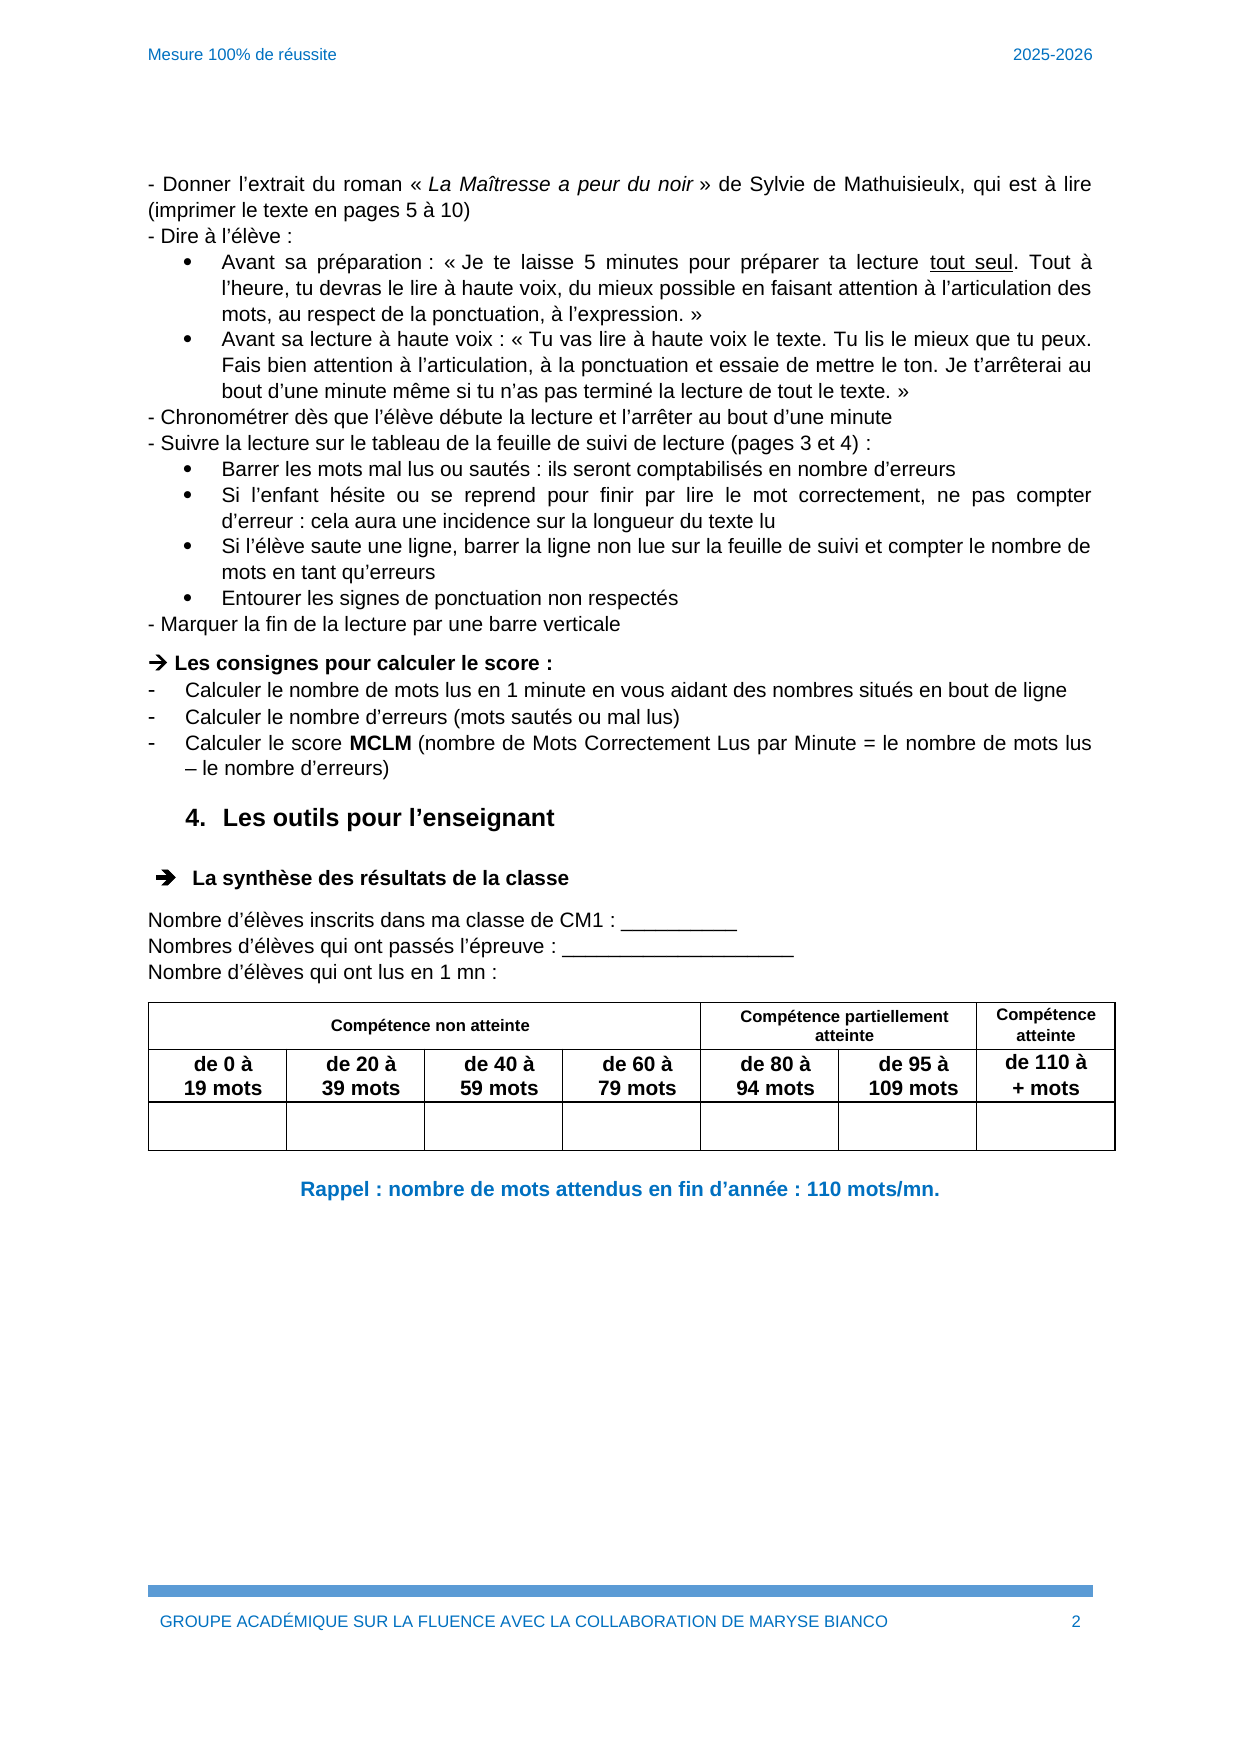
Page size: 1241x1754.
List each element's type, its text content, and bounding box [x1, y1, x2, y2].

table_cell [563, 1103, 700, 1150]
table_cell de 95 à 109 mots [839, 1050, 976, 1101]
table_cell [977, 1103, 1114, 1150]
table_cell [287, 1103, 424, 1150]
text Nombre d’élèves qui ont lus en 1 mn : [148, 959, 1093, 983]
list Calculer le nombre d’erreurs (mots sautés ou mal lus) [148, 703, 1093, 729]
list Si l’enfant hésite ou se reprend pour finir par lire le mot correctement, ne pas compter d’erreur : cela aura une incidence sur la longueur du texte lu [184, 482, 1093, 532]
table_cell de 110 à + mots [977, 1050, 1114, 1101]
table_cell [701, 1103, 838, 1150]
table_cell [149, 1103, 286, 1150]
table_cell de 40 à 59 mots [425, 1050, 562, 1101]
table_header Compétence atteinte [977, 1003, 1114, 1048]
table_header Compétence partiellement atteinte [701, 1003, 976, 1048]
list La synthèse des résultats de la classe [154, 865, 1093, 889]
table_cell [839, 1103, 976, 1150]
text - Marquer la fin de la lecture par une barre verticale [148, 612, 1093, 636]
list Avant sa préparation : « Je te laisse 5 minutes pour préparer ta lecture tout seul. Tout à l’heure, tu devras le lire à haute voix, du mieux possible en faisant attention à l’articulation des mots, au respect de la ponctuation, à l’expression. » [184, 250, 1093, 325]
table_cell de 20 à 39 mots [287, 1050, 424, 1101]
list Si l’élève saute une ligne, barrer la ligne non lue sur la feuille de suivi et compter le nombre de mots en tant qu’erreurs [184, 534, 1093, 584]
list Les outils pour l’enseignant [185, 803, 1093, 832]
list Calculer le score MCLM (nombre de Mots Correctement Lus par Minute = le nombre de mots lus – le nombre d’erreurs) [148, 729, 1093, 779]
text Les consignes pour calculer le score : [148, 650, 1093, 674]
table_cell [425, 1103, 562, 1150]
table_cell de 0 à 19 mots [149, 1050, 286, 1101]
table_header Compétence non atteinte [149, 1003, 700, 1048]
table_cell de 60 à 79 mots [563, 1050, 700, 1101]
text Nombres d’élèves qui ont passés l’épreuve : ____________________ [148, 934, 1093, 958]
text - Donner l’extrait du roman « La Maîtresse a peur du noir » de Sylvie de Mathuisieulx, qui est à lire (imprimer le texte en pages 5 à 10) [148, 172, 1093, 222]
list Entourer les signes de ponctuation non respectés [184, 586, 1093, 610]
list Barrer les mots mal lus ou sautés : ils seront comptabilisés en nombre d’erreurs [184, 457, 1093, 481]
text Nombre d’élèves inscrits dans ma classe de CM1 : __________ [148, 908, 1093, 932]
text - Suivre la lecture sur le tableau de la feuille de suivi de lecture (pages 3 et 4) : [148, 431, 1093, 455]
list Calculer le nombre de mots lus en 1 minute en vous aidant des nombres situés en bout de ligne [148, 676, 1093, 703]
list Avant sa lecture à haute voix : « Tu vas lire à haute voix le texte. Tu lis le mieux que tu peux. Fais bien attention à l’articulation, à la ponctuation et essaie de mettre le ton. Je t’arrêterai au bout d’une minute même si tu n’as pas terminé la lecture de tout le texte. » [184, 327, 1093, 403]
table_cell de 80 à 94 mots [701, 1050, 838, 1101]
text - Chronométrer dès que l’élève débute la lecture et l’arrêter au bout d’une minute [148, 405, 1093, 429]
text - Dire à l’élève : [148, 224, 1093, 248]
list Rappel : nombre de mots attendus en fin d’année : 110 mots/mn. [148, 1177, 1093, 1201]
